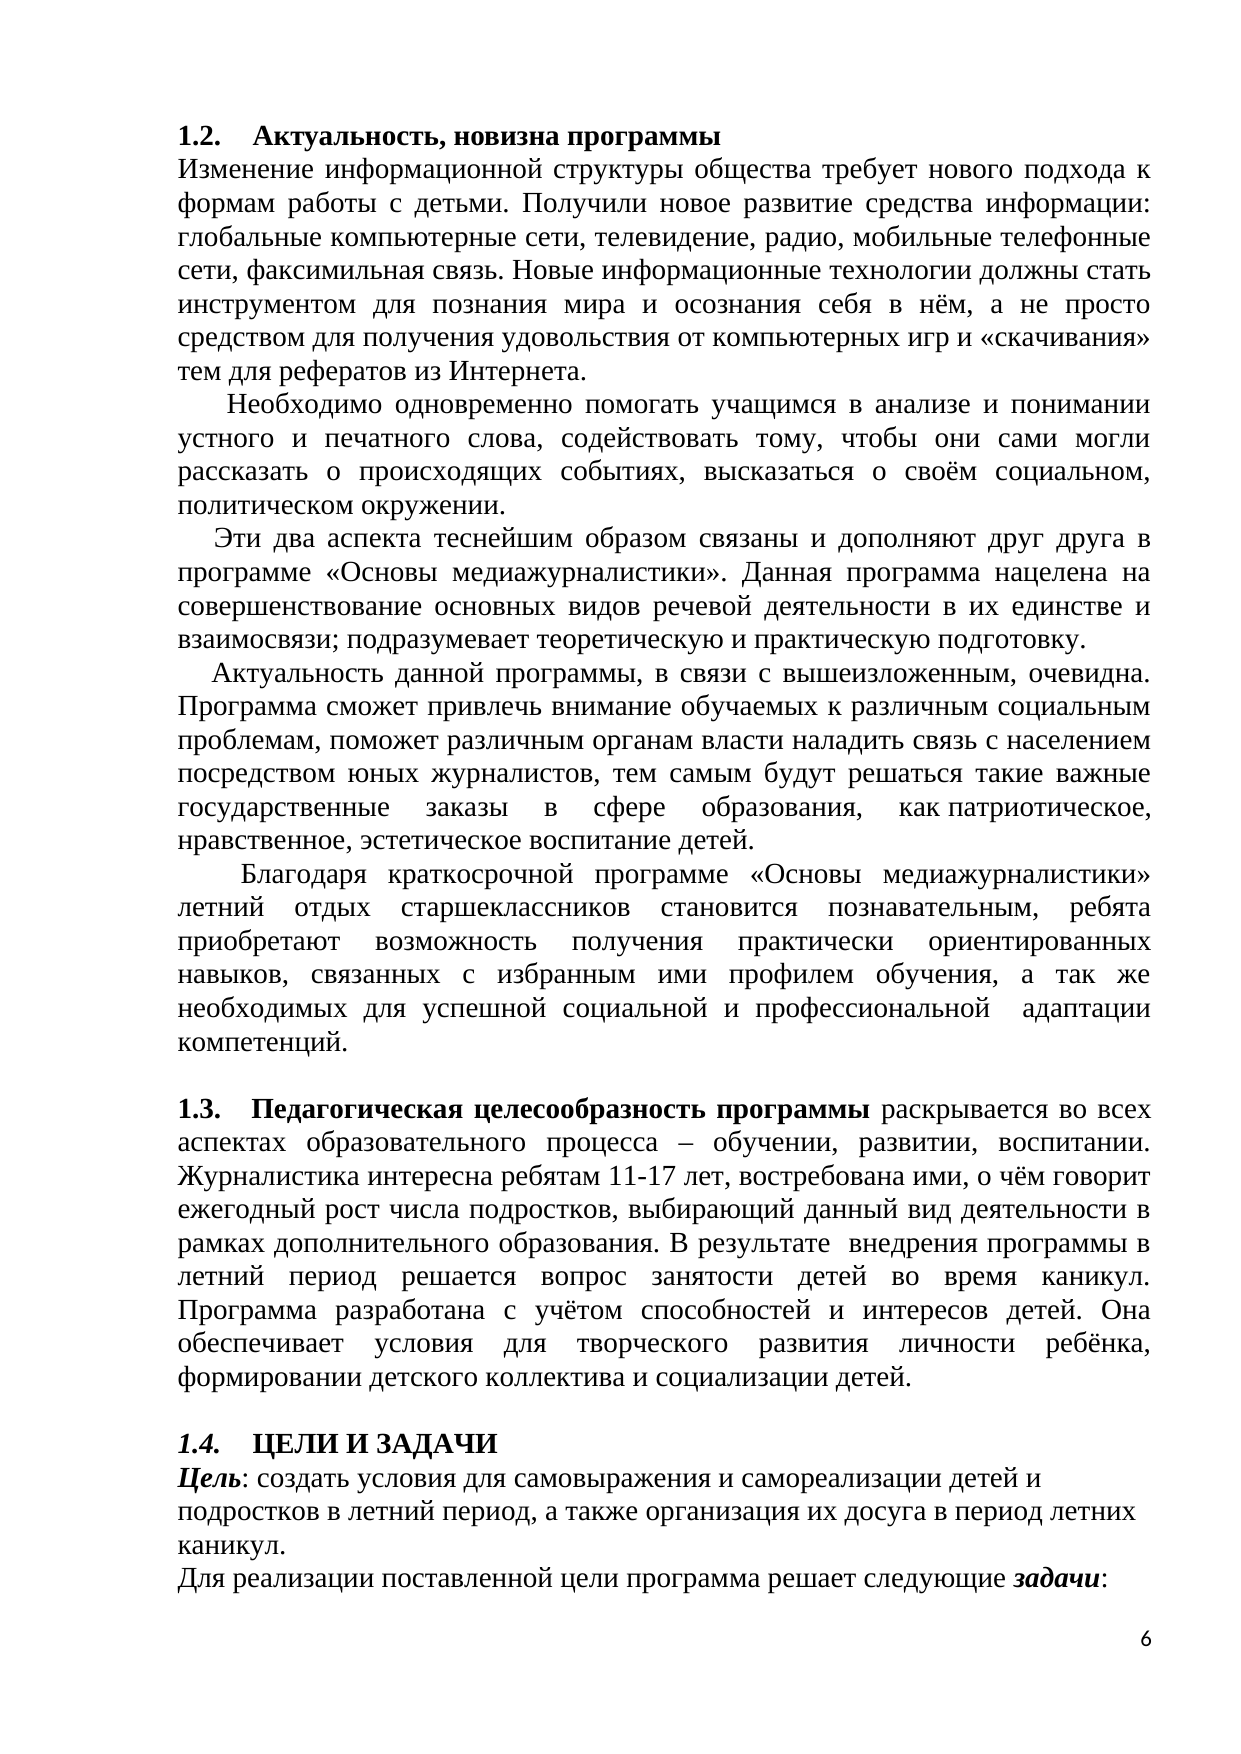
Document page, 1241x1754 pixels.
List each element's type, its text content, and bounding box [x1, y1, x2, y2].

text Необходимо одновременно помогать учащимся в анализе и понимании устного и печатного слова, содействовать тому, чтобы они сами могли рассказать о происходящих событиях, высказаться о своём социальном, политическом окружении. [177, 386, 1152, 521]
text Благодаря краткосрочной программе «Основы медиажурналистики» летний отдых старшеклассников становится познавательным, ребята приобретают возможность получения практически ориентированных навыков, связанных с избранным ими профилем обучения, а так же необходимых для успешной социальной и профессиональной адаптации компетенций. [177, 856, 1152, 1057]
list Педагогическая целесообразность программы раскрывается во всех аспектах образовательного процесса – обучении, развитии, воспитании. Журналистика интересна ребятам 11-17 лет, востребована ими, о чём говорит ежегодный рост числа подростков, выбирающий данный вид деятельности в рамках дополнительного образования. В результате внедрения программы в летний период решается вопрос занятости детей во время каникул. Программа разработана с учётом способностей и интересов детей. Она обеспечивает условия для творческого развития личности ребёнка, формировании детского коллектива и социализации детей. [177, 1091, 1152, 1393]
text Для реализации поставленной цели программа решает следующие задачи: [177, 1560, 1152, 1594]
text Цель: создать условия для самовыражения и самореализации детей и подростков в летний период, а также организация их досуга в период летних каникул. [177, 1460, 1152, 1560]
text Актуальность данной программы, в связи с вышеизложенным, очевидна. Программа сможет привлечь внимание обучаемых к различным социальным проблемам, поможет различным органам власти наладить связь с населением посредством юных журналистов, тем самым будут решаться такие важные государственные заказы в сфере образования, как патриотическое, нравственное, эстетическое воспитание детей. [177, 655, 1152, 856]
text Изменение информационной структуры общества требует нового подхода к формам работы с детьми. Получили новое развитие средства информации: глобальные компьютерные сети, телевидение, радио, мобильные телефонные сети, факсимильная связь. Новые информационные технологии должны стать инструментом для познания мира и осознания себя в нём, а не просто средством для получения удовольствия от компьютерных игр и «скачивания» тем для рефератов из Интернета. [177, 152, 1152, 386]
text Эти два аспекта теснейшим образом связаны и дополняют друг друга в программе «Основы медиажурналистики». Данная программа нацелена на совершенствование основных видов речевой деятельности в их единстве и взаимосвязи; подразумевает теоретическую и практическую подготовку. [177, 521, 1152, 655]
list Актуальность, новизна программы [177, 118, 1152, 152]
list ЦЕЛИ И ЗАДАЧИ [177, 1426, 1152, 1460]
